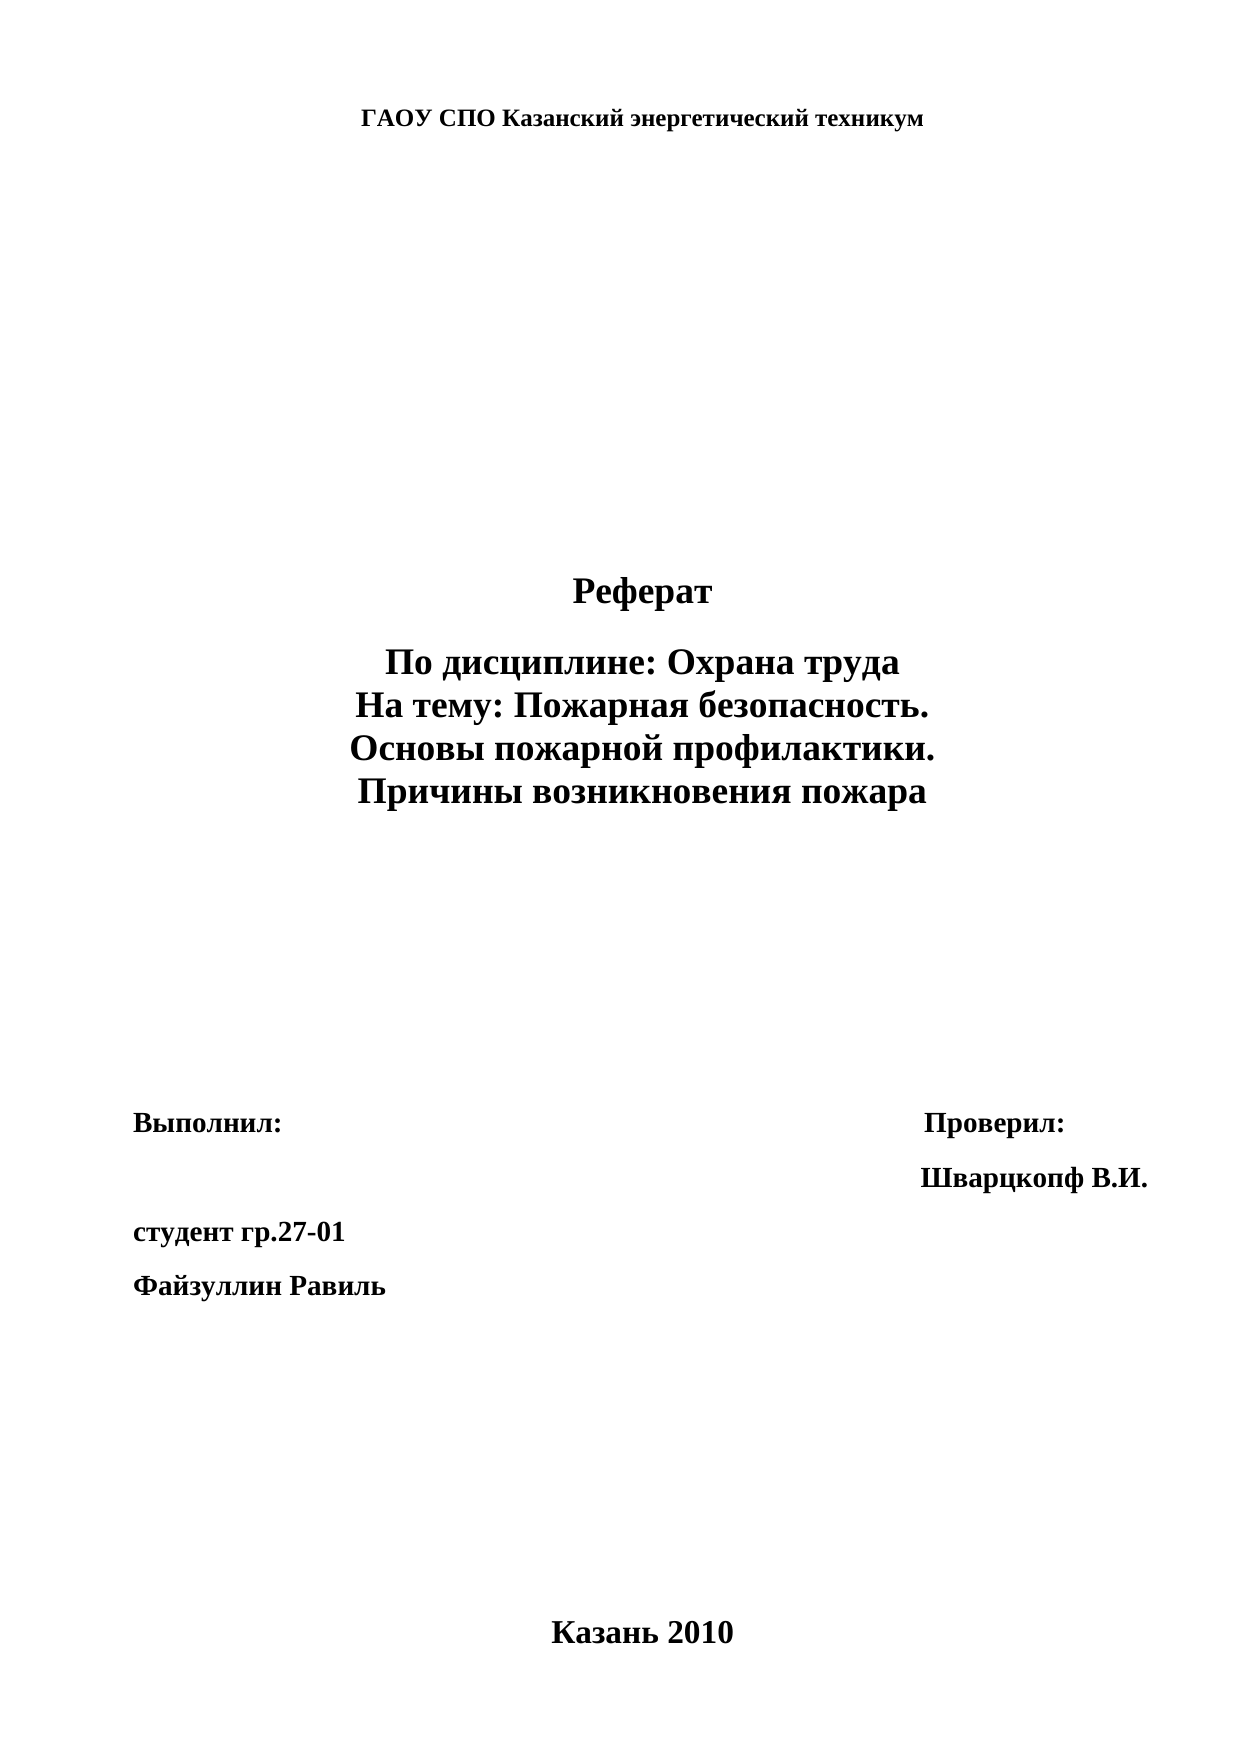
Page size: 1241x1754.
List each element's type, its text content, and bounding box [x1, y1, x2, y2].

text Шварцкопф В.И. [133, 1160, 1152, 1193]
text ГАОУ СПО Казанский энергетический техникум [133, 103, 1152, 131]
text Файзуллин Равиль [133, 1268, 1152, 1302]
text Выполнил: Проверил: [133, 1105, 1152, 1139]
text На тему: Пожарная безопасность. [133, 682, 1152, 725]
text Основы пожарной профилактики. [133, 725, 1152, 768]
text Причины возникновения пожара [133, 768, 1152, 812]
text Казань 2010 [133, 1612, 1152, 1651]
text студент гр.27-01 [133, 1214, 1152, 1248]
text По дисциплине: Охрана труда [133, 639, 1152, 682]
text Реферат [133, 569, 1152, 612]
